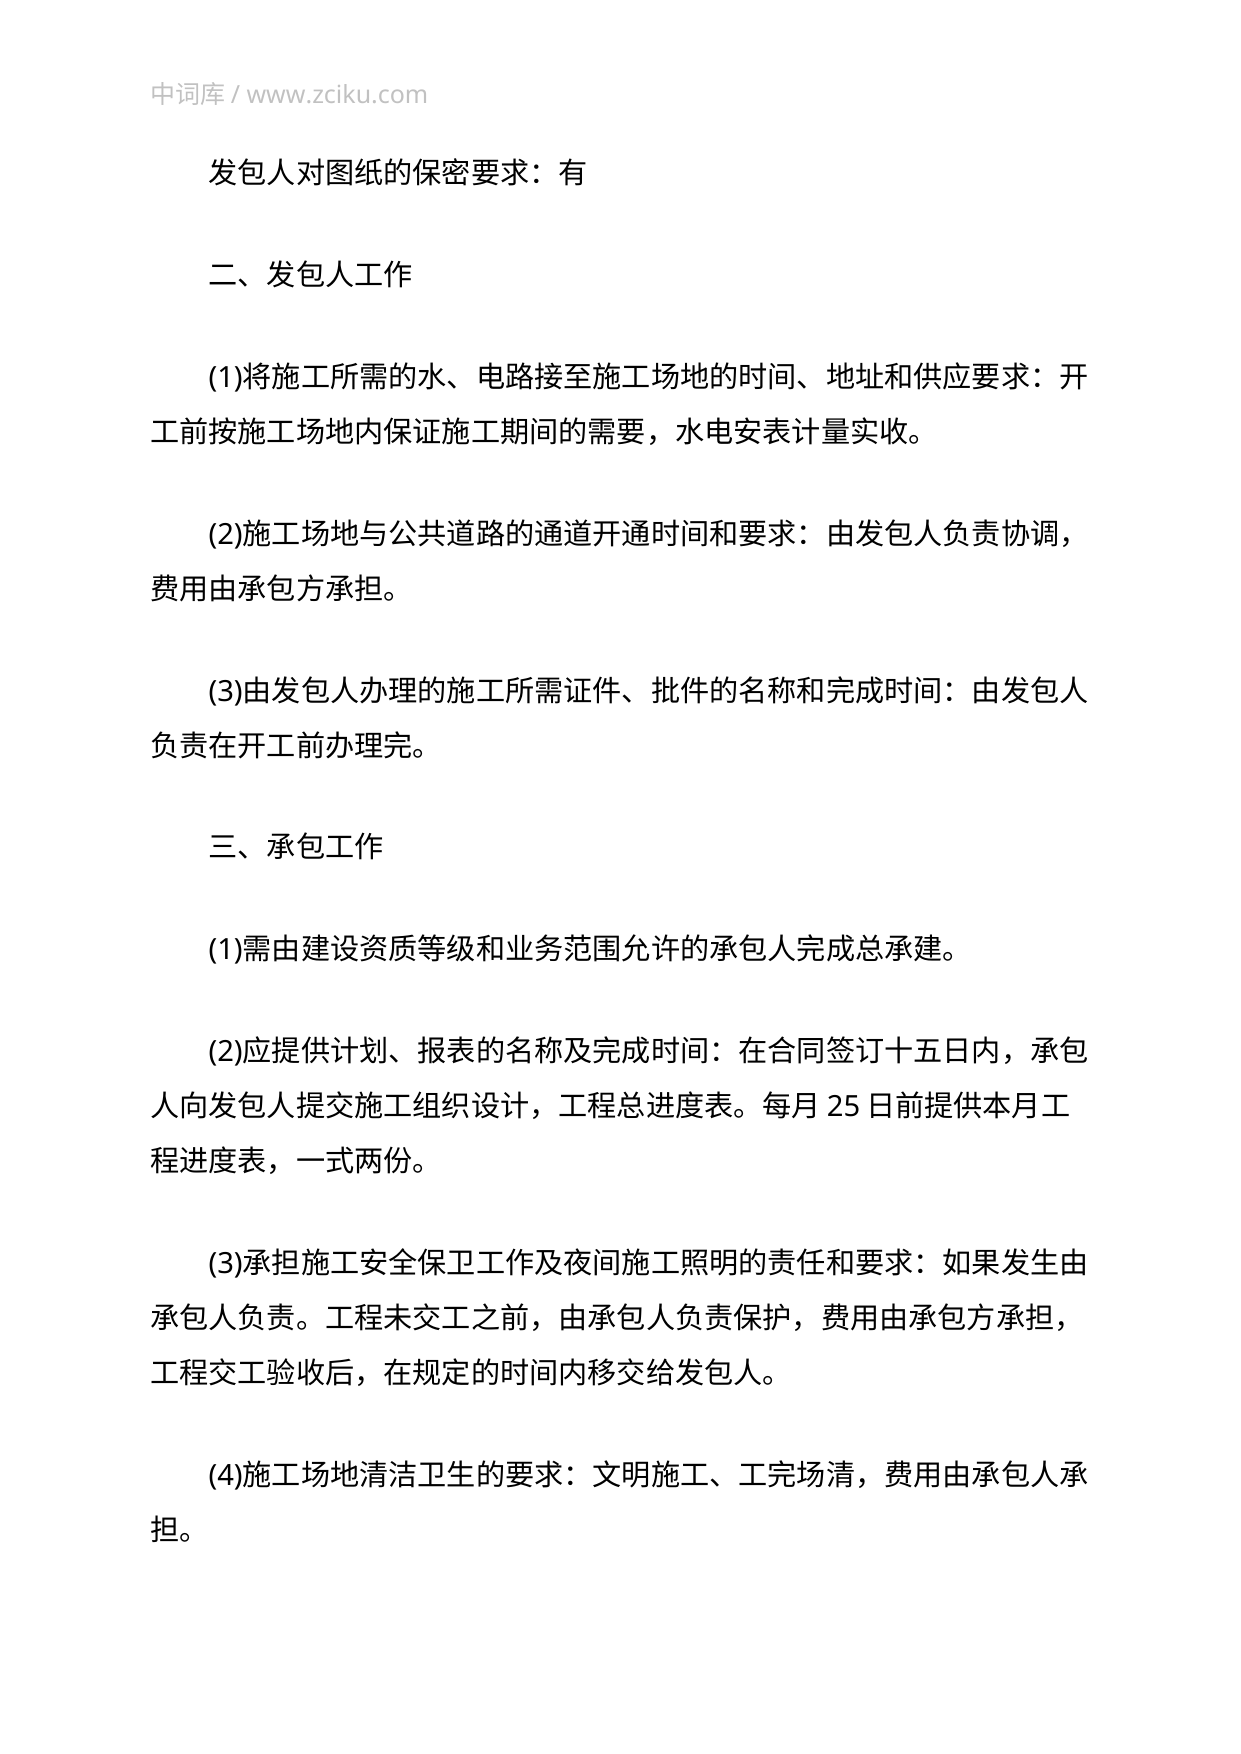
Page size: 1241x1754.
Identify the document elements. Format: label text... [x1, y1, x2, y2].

text 二、发包人工作 [150, 252, 1090, 294]
text (2)应提供计划、报表的名称及完成时间：在合同签订十五日内，承包人向发包人提交施工组织设计，工程总进度表。每月25日前提供本月工程进度表，一式两份。 [150, 1028, 1090, 1180]
text (4)施工场地清洁卫生的要求：文明施工、工完场清，费用由承包人承担。 [150, 1451, 1090, 1548]
text (1)将施工所需的水、电路接至施工场地的时间、地址和供应要求：开工前按施工场地内保证施工期间的需要，水电安表计量实收。 [150, 353, 1090, 451]
text (1)需由建设资质等级和业务范围允许的承包人完成总承建。 [150, 926, 1090, 968]
text 发包人对图纸的保密要求：有 [150, 150, 1090, 192]
text 三、承包工作 [150, 824, 1090, 866]
text (3)由发包人办理的施工所需证件、批件的名称和完成时间：由发包人负责在开工前办理完。 [150, 667, 1090, 764]
text (2)施工场地与公共道路的通道开通时间和要求：由发包人负责协调，费用由承包方承担。 [150, 510, 1090, 608]
text (3)承担施工安全保卫工作及夜间施工照明的责任和要求：如果发生由承包人负责。工程未交工之前，由承包人负责保护，费用由承包方承担，工程交工验收后，在规定的时间内移交给发包人。 [150, 1239, 1090, 1392]
